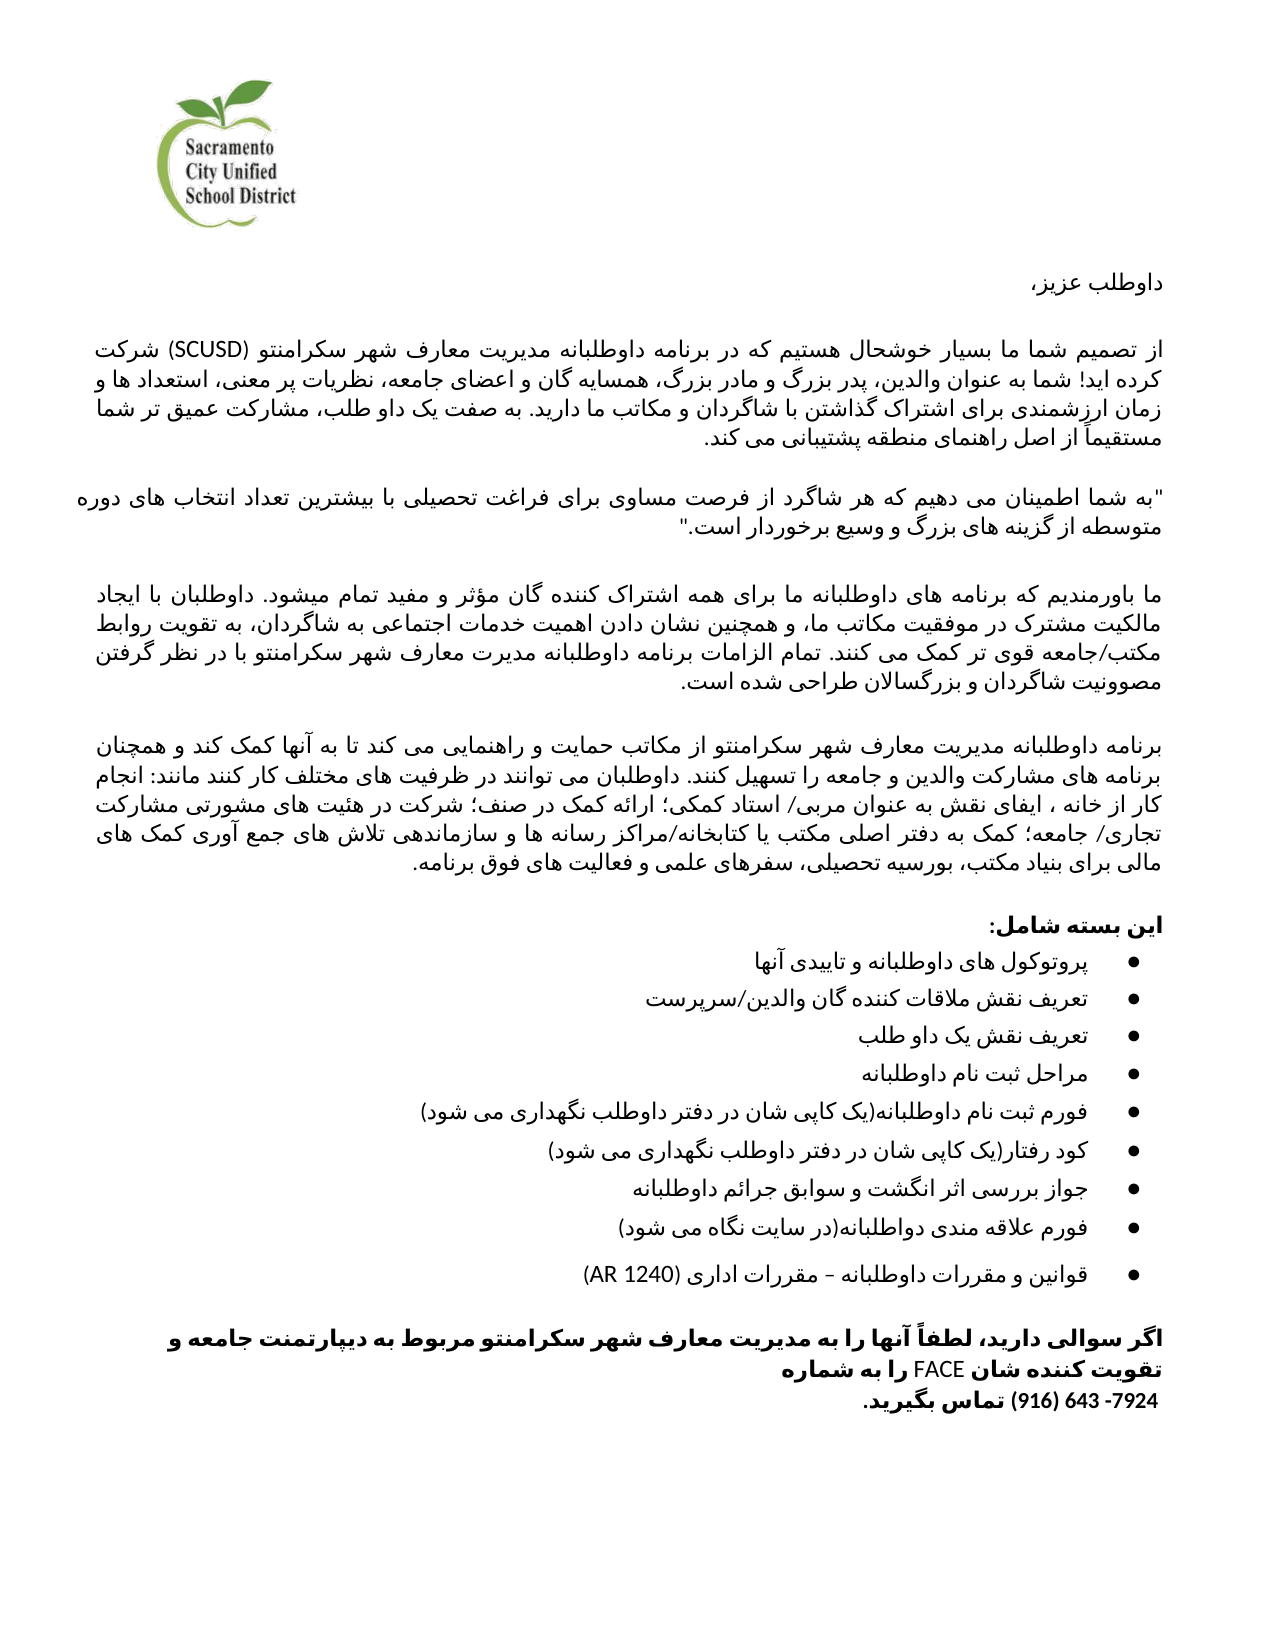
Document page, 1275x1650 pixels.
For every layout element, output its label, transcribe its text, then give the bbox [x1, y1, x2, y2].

list پروتوکول های داوطلبانه و تاییدی آنها [94, 946, 1126, 975]
list فورم ثبت نام داوطلبانه(یک کاپی شان در دفتر داوطلب نگهداری می شود) [94, 1096, 1126, 1125]
list قوانین و مقررات داوطلبانه – مقررات اداری (AR 1240) [94, 1258, 1126, 1289]
text 7924- 643 (916) تماس بگیرید. [112, 1386, 1163, 1414]
list جواز بررسی اثر انگشت و سوابق جرائم داوطلبانه [94, 1173, 1126, 1203]
text برنامه داوطلبانه مدیریت معارف شهر سکرامنتو از مکاتب حمایت و راهنمایی می کند تا به آنها کمک کند و همچنان برنامه های مشارکت والدین و جامعه را تسهیل کنند. داوطلبان می توانند در ظرفیت های مختلف کار کنند مانند: انجام کار از خانه ، ایفای نقش به عنوان مربی/ استاد کمکی؛ ارائه کمک در صنف؛ شرکت در هئیت های مشورتی مشارکت تجاری/ جامعه؛ کمک به دفتر اصلی مکتب یا کتابخانه/مراکز رسانه ها و سازماندهی تلاش های جمع آوری کمک های مالی برای بنیاد مکتب، بورسیه تحصیلی، سفرهای علمی و فعالیت های فوق برنامه. [94, 732, 1163, 876]
list تعریف نقش ملاقات کننده گان والدین/سرپرست [94, 983, 1126, 1012]
text ما باورمندیم که برنامه های داوطلبانه ما برای همه اشتراک کننده گان مؤثر و مفید تمام میشود. داوطلبان با ایجاد مالکیت مشترک در موفقیت مکاتب ما، و همچنین نشان دادن اهمیت خدمات اجتماعی به شاگردان، به تقویت روابط مکتب/جامعه قوی تر کمک می کنند. تمام الزامات برنامه داوطلبانه مدیرت معارف شهر سکرامنتو با در نظر گرفتن مصوونیت شاگردان و بزرگسالان طراحی شده است. [94, 580, 1163, 695]
text اگر سوالی دارید، لطفاً آنها را به مدیریت معارف شهر سکرامنتو مربوط به دیپارتمنت جامعه و تقویت کننده شان FACE را به شماره [112, 1324, 1163, 1384]
text "به شما اطمینان می دهیم که هر شاگرد از فرصت مساوی برای فراغت تحصیلی با بیشترین تعداد انتخاب های دوره متوسطه از گزینه های بزرگ و وسیع برخوردار است." [75, 483, 1163, 540]
text داوطلب عزیز، [94, 268, 1163, 296]
text از تصمیم شما ما بسیار خوشحال هستیم که در برنامه داوطلبانه مدیریت معارف شهر سکرامنتو (SCUSD) شرکت کرده اید! شما به عنوان والدین، پدر بزرگ و مادر بزرگ، همسایه گان و اعضای جامعه، نظریات پر معنی، استعداد ها و زمان ارزشمندی برای اشتراک گذاشتن با شاگردان و مکاتب ما دارید. به صفت یک داو طلب، مشارکت عمیق تر شما مستقیماً از اصل راهنمای منطقه پشتیبانی می کند. [94, 333, 1163, 451]
list فورم علاقه مندی دواطلبانه(در سایت نگاه می شود) [94, 1212, 1126, 1241]
list کود رفتار(یک کاپی شان در دفتر داوطلب نگهداری می شود) [94, 1134, 1126, 1164]
text این بسته شامل: [112, 911, 1163, 939]
list مراحل ثبت نام داوطلبانه [94, 1058, 1126, 1087]
list تعریف نقش یک داو طلب [94, 1020, 1126, 1049]
picture [120, 76, 332, 232]
